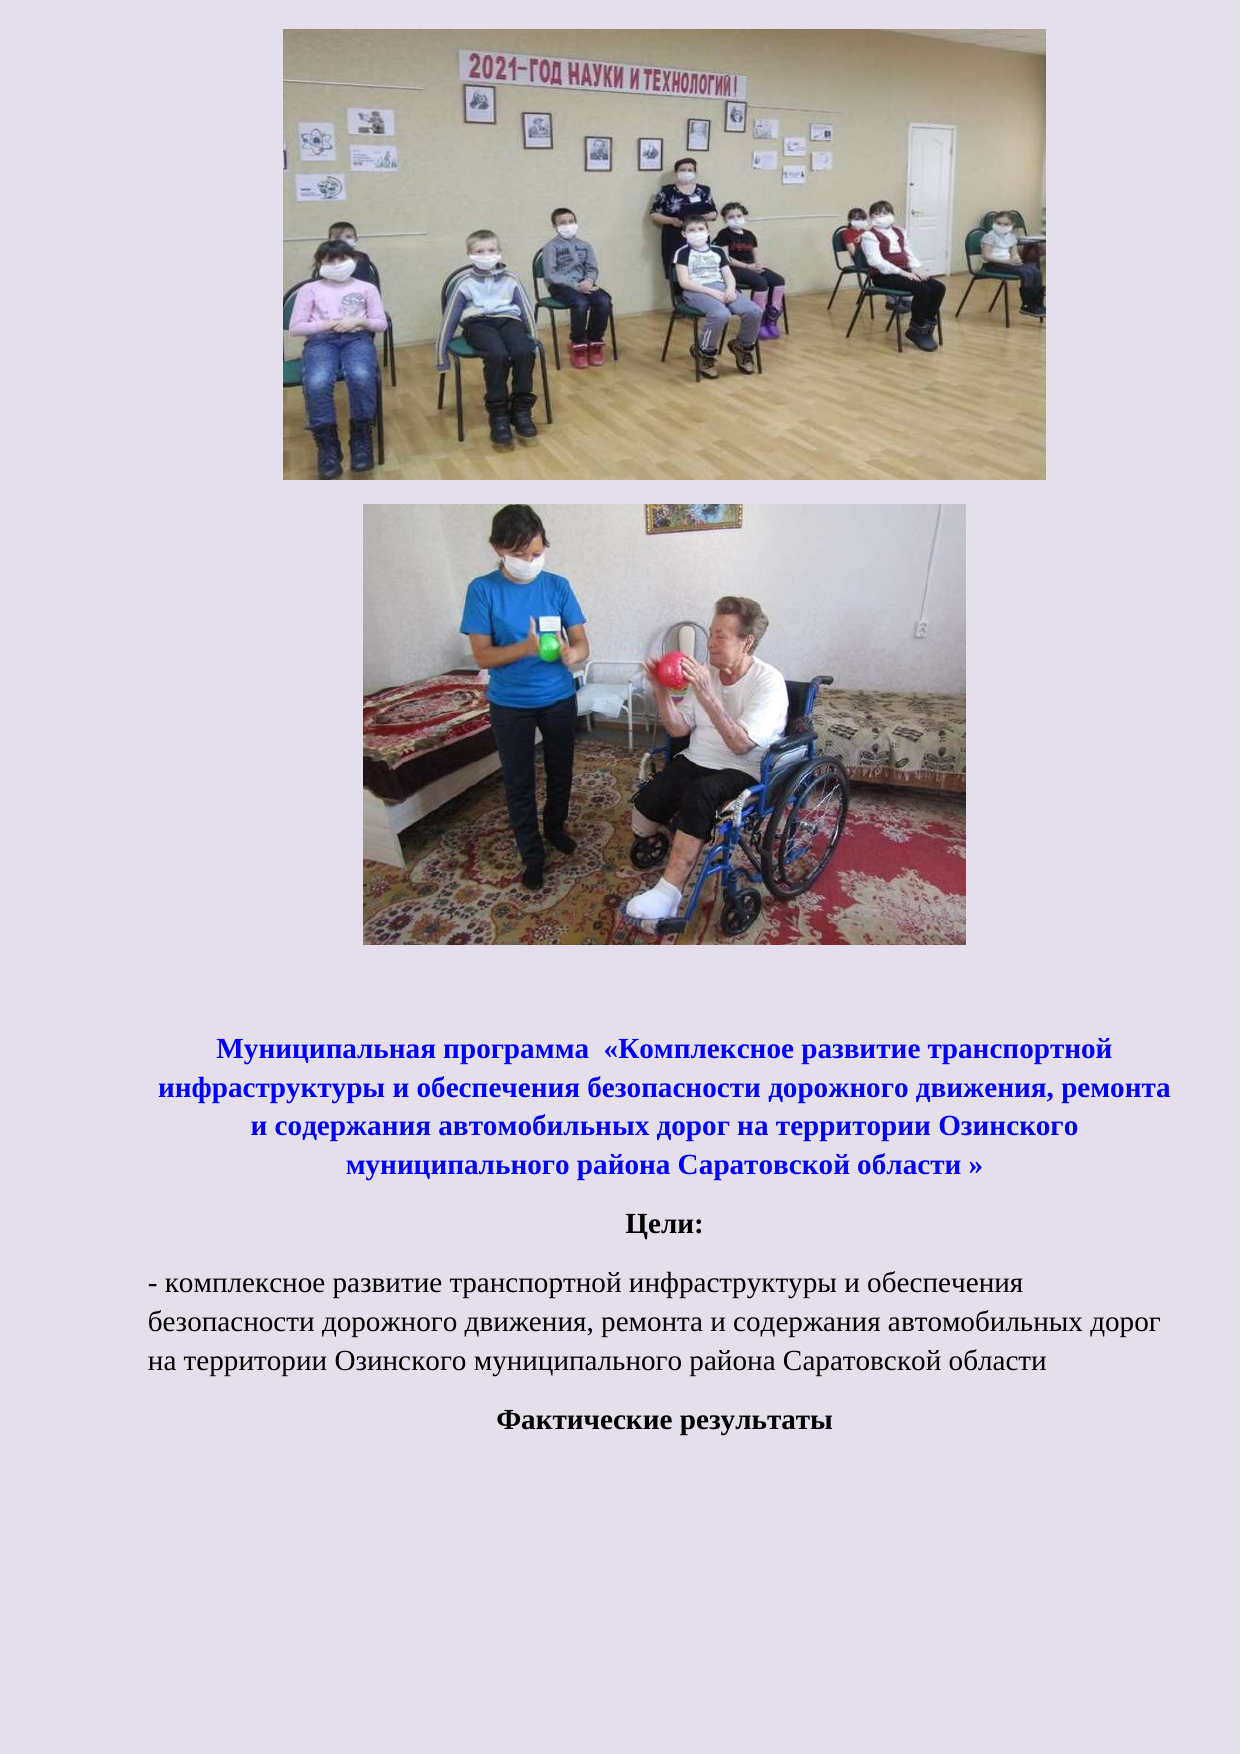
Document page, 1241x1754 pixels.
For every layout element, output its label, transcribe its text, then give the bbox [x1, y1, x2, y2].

picture [283, 29, 1046, 480]
text - комплексное развитие транспортной инфраструктуры и обеспечения безопасности дорожного движения, ремонта и содержания автомобильных дорог на территории Озинского муниципального района Саратовской области [148, 1266, 1181, 1376]
text Цели: [148, 1206, 1181, 1240]
picture [363, 504, 966, 945]
text Муниципальная программа «Комплексное развитие транспортной инфраструктуры и обеспечения безопасности дорожного движения, ремонта и содержания автомобильных дорог на территории Озинского муниципального района Саратовской области » [148, 1031, 1181, 1180]
text Фактические результаты [148, 1402, 1181, 1436]
